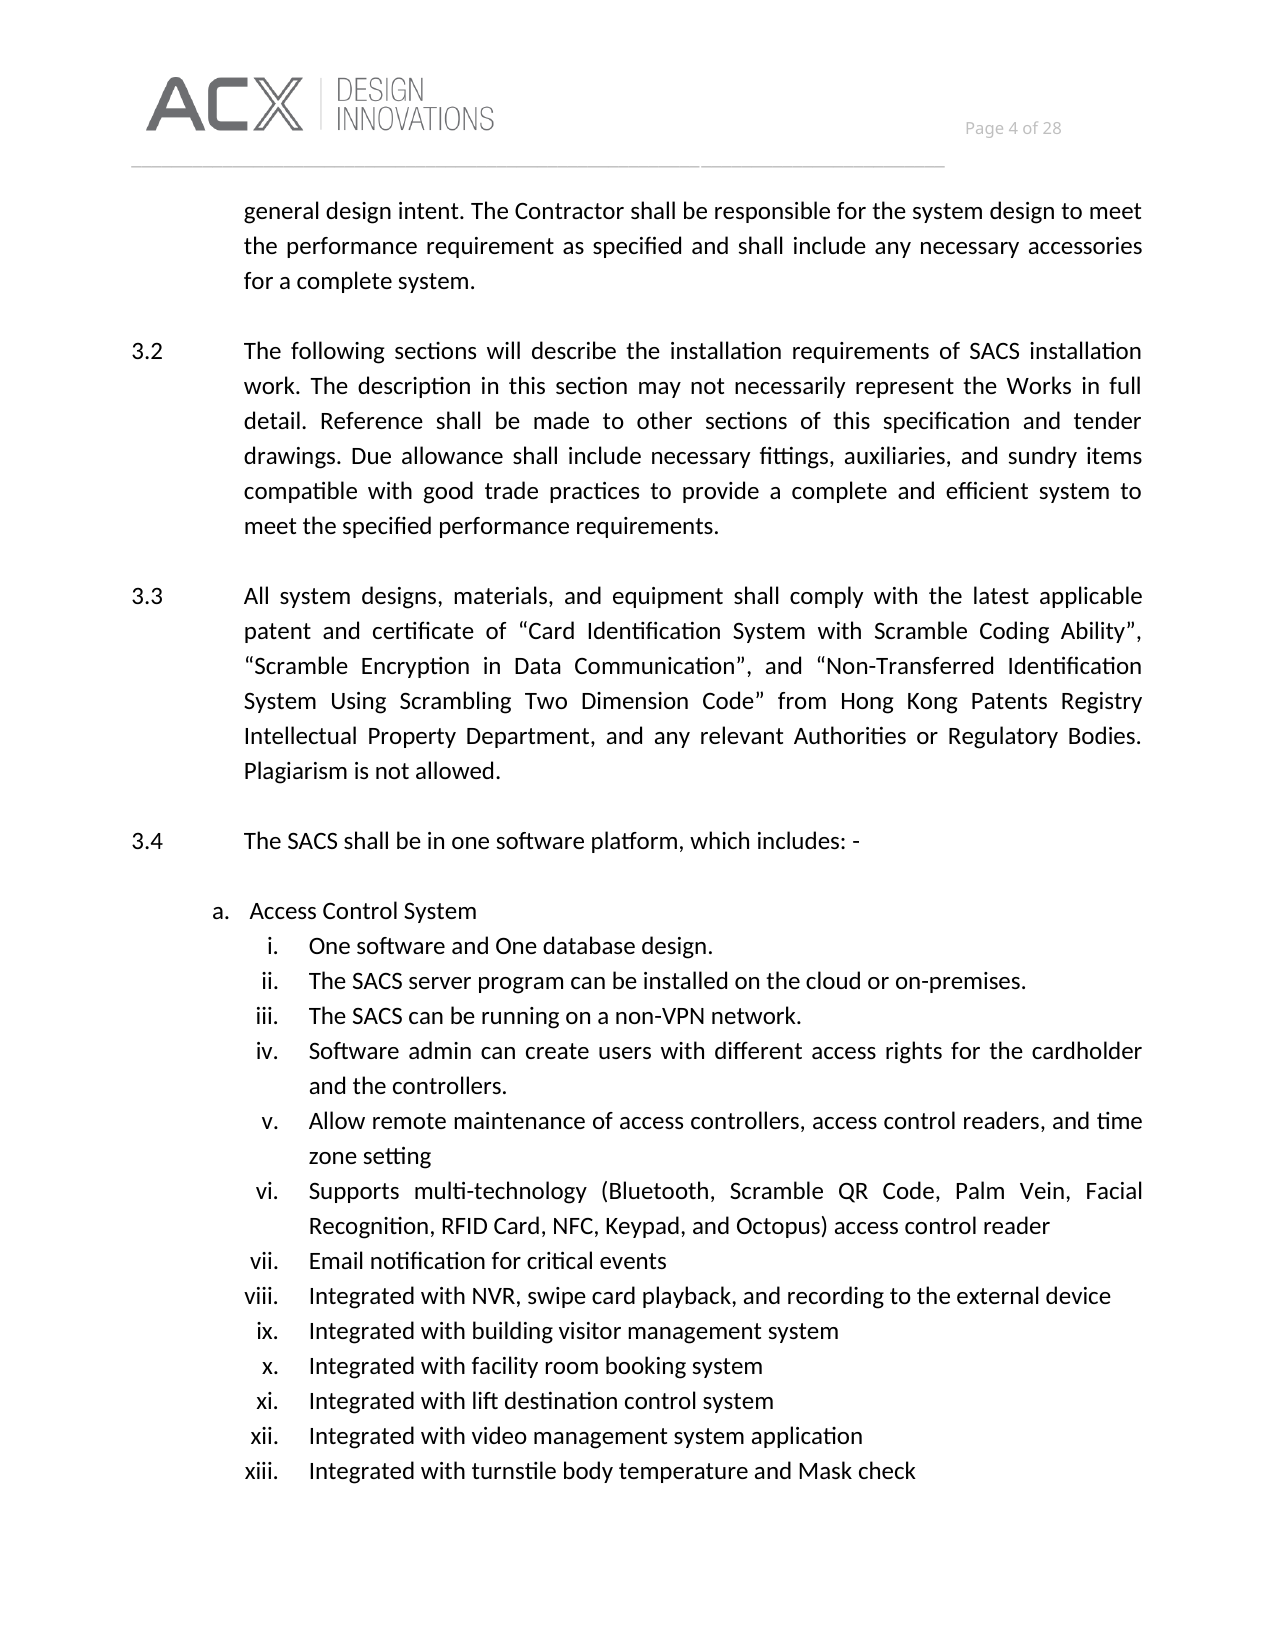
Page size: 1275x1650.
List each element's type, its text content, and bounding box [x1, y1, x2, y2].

list Integrated with lift destination control system [279, 1385, 1144, 1415]
list The following sections will describe the installation requirements of SACS installation work. The description in this section may not necessarily represent the Works in full detail. Reference shall be made to other sections of this specification and tender drawings. Due allowance shall include necessary fittings, auxiliaries, and sundry items compatible with good trade practices to provide a complete and efficient system to meet the specified performance requirements. [131, 335, 1144, 540]
list Integrated with facility room booking system [279, 1350, 1144, 1380]
list Allow remote maintenance of access controllers, access control readers, and time zone setting [279, 1105, 1144, 1170]
list Software admin can create users with different access rights for the cardholder and the controllers. [279, 1035, 1144, 1100]
list Integrated with video management system application [279, 1420, 1144, 1450]
list Integrated with turnstile body temperature and Mask check [279, 1455, 1144, 1485]
list The SACS can be running on a non-VPN network. [279, 1000, 1144, 1030]
list The SACS server program can be installed on the cloud or on-premises. [279, 965, 1144, 995]
list Email notification for critical events [279, 1245, 1144, 1275]
list Integrated with NVR, swipe card playback, and recording to the external device [279, 1280, 1144, 1310]
picture [137, 73, 498, 135]
list Integrated with building visitor management system [279, 1315, 1144, 1345]
list Supports multi-technology (Bluetooth, Scramble QR Code, Palm Vein, Facial Recognition, RFID Card, NFC, Keypad, and Octopus) access control reader [279, 1175, 1144, 1240]
list The SACS shall be in one software platform, which includes: - [131, 825, 1144, 855]
list All system designs, materials, and equipment shall comply with the latest applicable patent and certificate of “Card Identification System with Scramble Coding Ability”, “Scramble Encryption in Data Communication”, and “Non-Transferred Identification System Using Scrambling Two Dimension Code” from Hong Kong Patents Registry Intellectual Property Department, and any relevant Authorities or Regulatory Bodies. Plagiarism is not allowed. [131, 580, 1144, 785]
list One software and One database design. [279, 930, 1144, 960]
list Access Control System [212, 895, 1144, 925]
